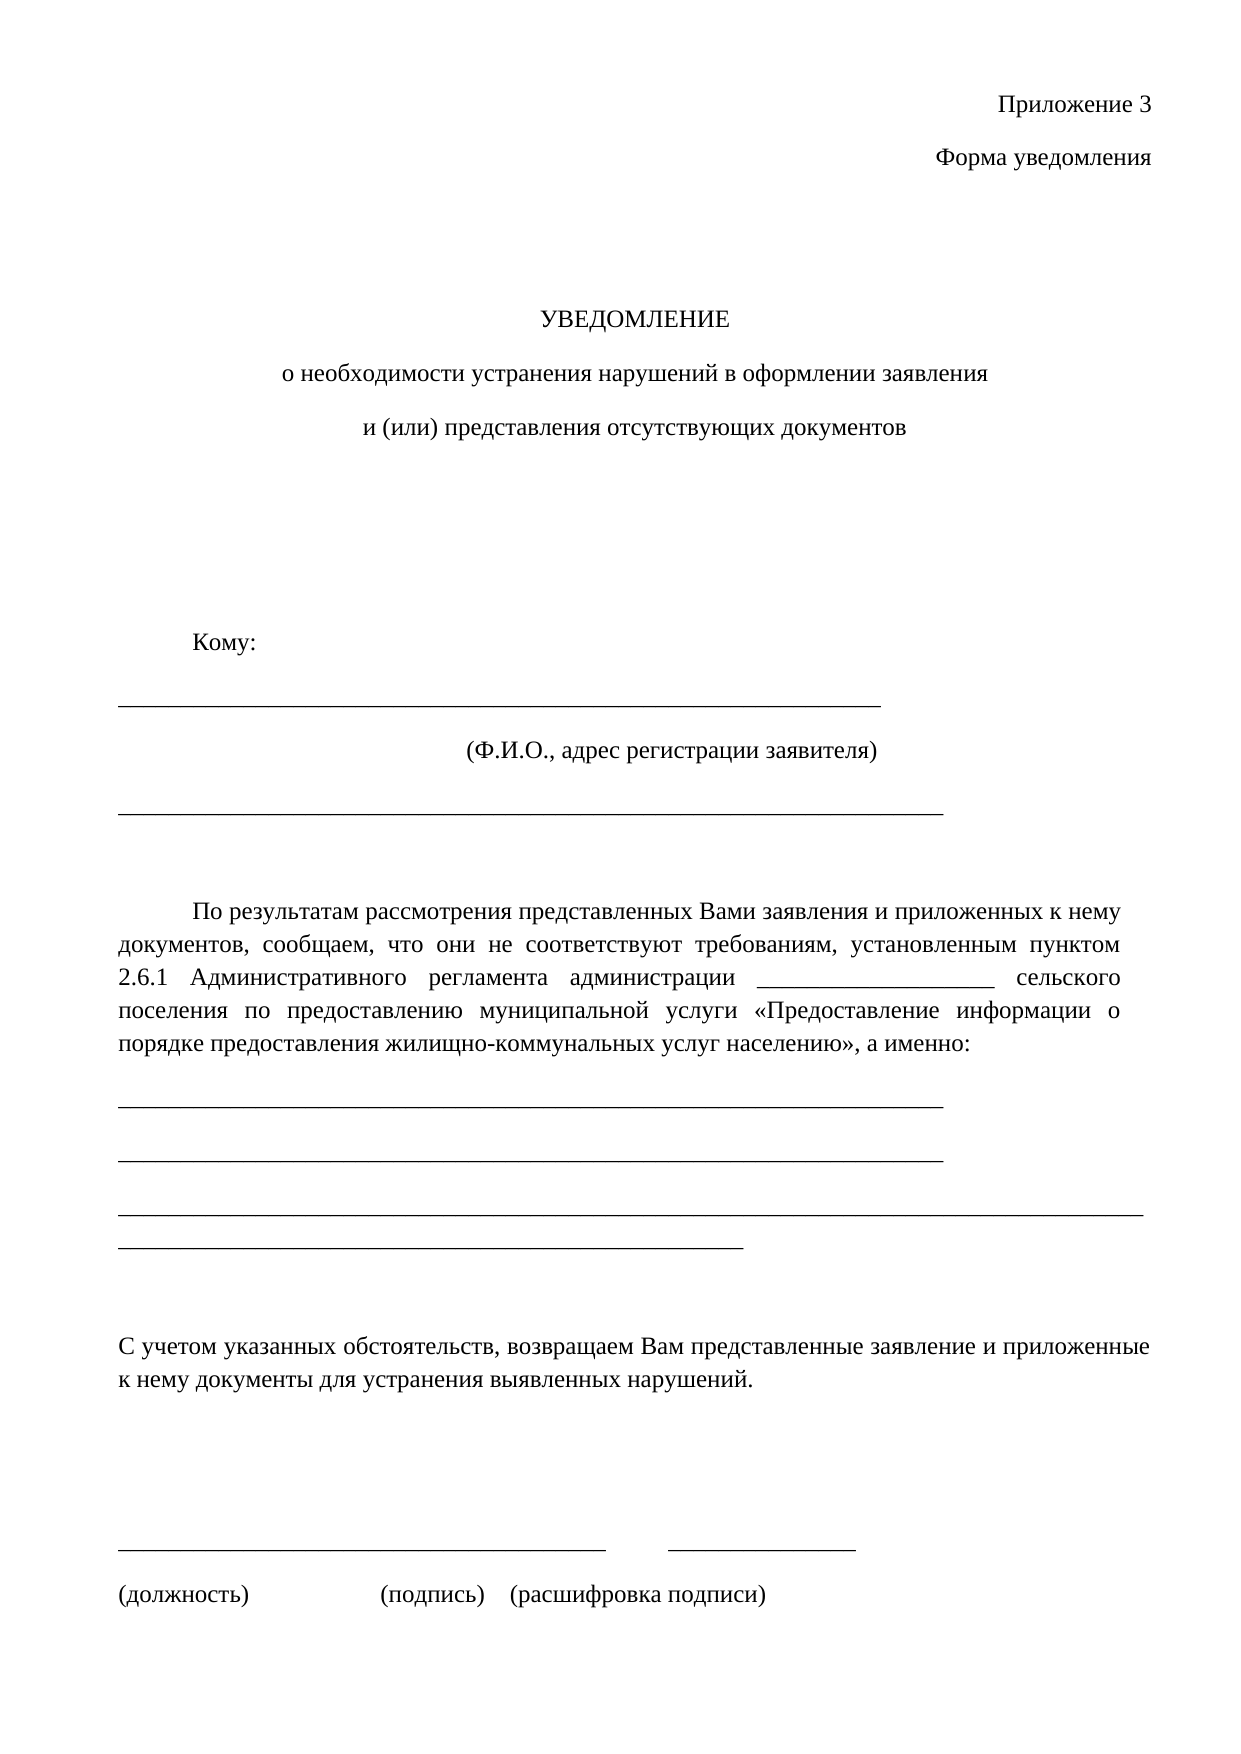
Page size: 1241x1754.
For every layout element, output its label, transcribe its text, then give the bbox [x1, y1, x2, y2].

text УВЕДОМЛЕНИЕ [118, 304, 1152, 333]
text _____________________________________________________________ [118, 681, 1152, 710]
text о необходимости устранения нарушений в оформлении заявления [118, 358, 1152, 387]
text и (или) представления отсутствующих документов [118, 412, 1152, 441]
text _______________________________________ _______________ [118, 1525, 1152, 1554]
text С учетом указанных обстоятельств, возвращаем Вам представленные заявление и приложенные к нему документы для устранения выявленных нарушений. [118, 1331, 1152, 1393]
text (должность) (подпись) (расшифровка подписи) [118, 1579, 1152, 1608]
text __________________________________________________________________ [118, 789, 1152, 817]
text (Ф.И.О., адрес регистрации заявителя) [118, 735, 1152, 764]
text __________________________________________________________________ [118, 1082, 1152, 1111]
text По результатам рассмотрения представленных Вами заявления и приложенных к нему документов, сообщаем, что они не соответствуют требованиям, установленным пунктом 2.6.1 Административного регламента администрации ___________________ сельского поселения по предоставлению муниципальной услуги «Предоставление информации о порядке предоставления жилищно-коммунальных услуг населению», а именно: [118, 896, 1122, 1057]
text ____________________________________________________________________________________________________________________________________ [118, 1190, 1152, 1252]
text Форма уведомления [118, 142, 1152, 171]
text __________________________________________________________________ [118, 1136, 1152, 1165]
text Кому: [118, 627, 1152, 656]
text Приложение 3 [118, 89, 1152, 117]
